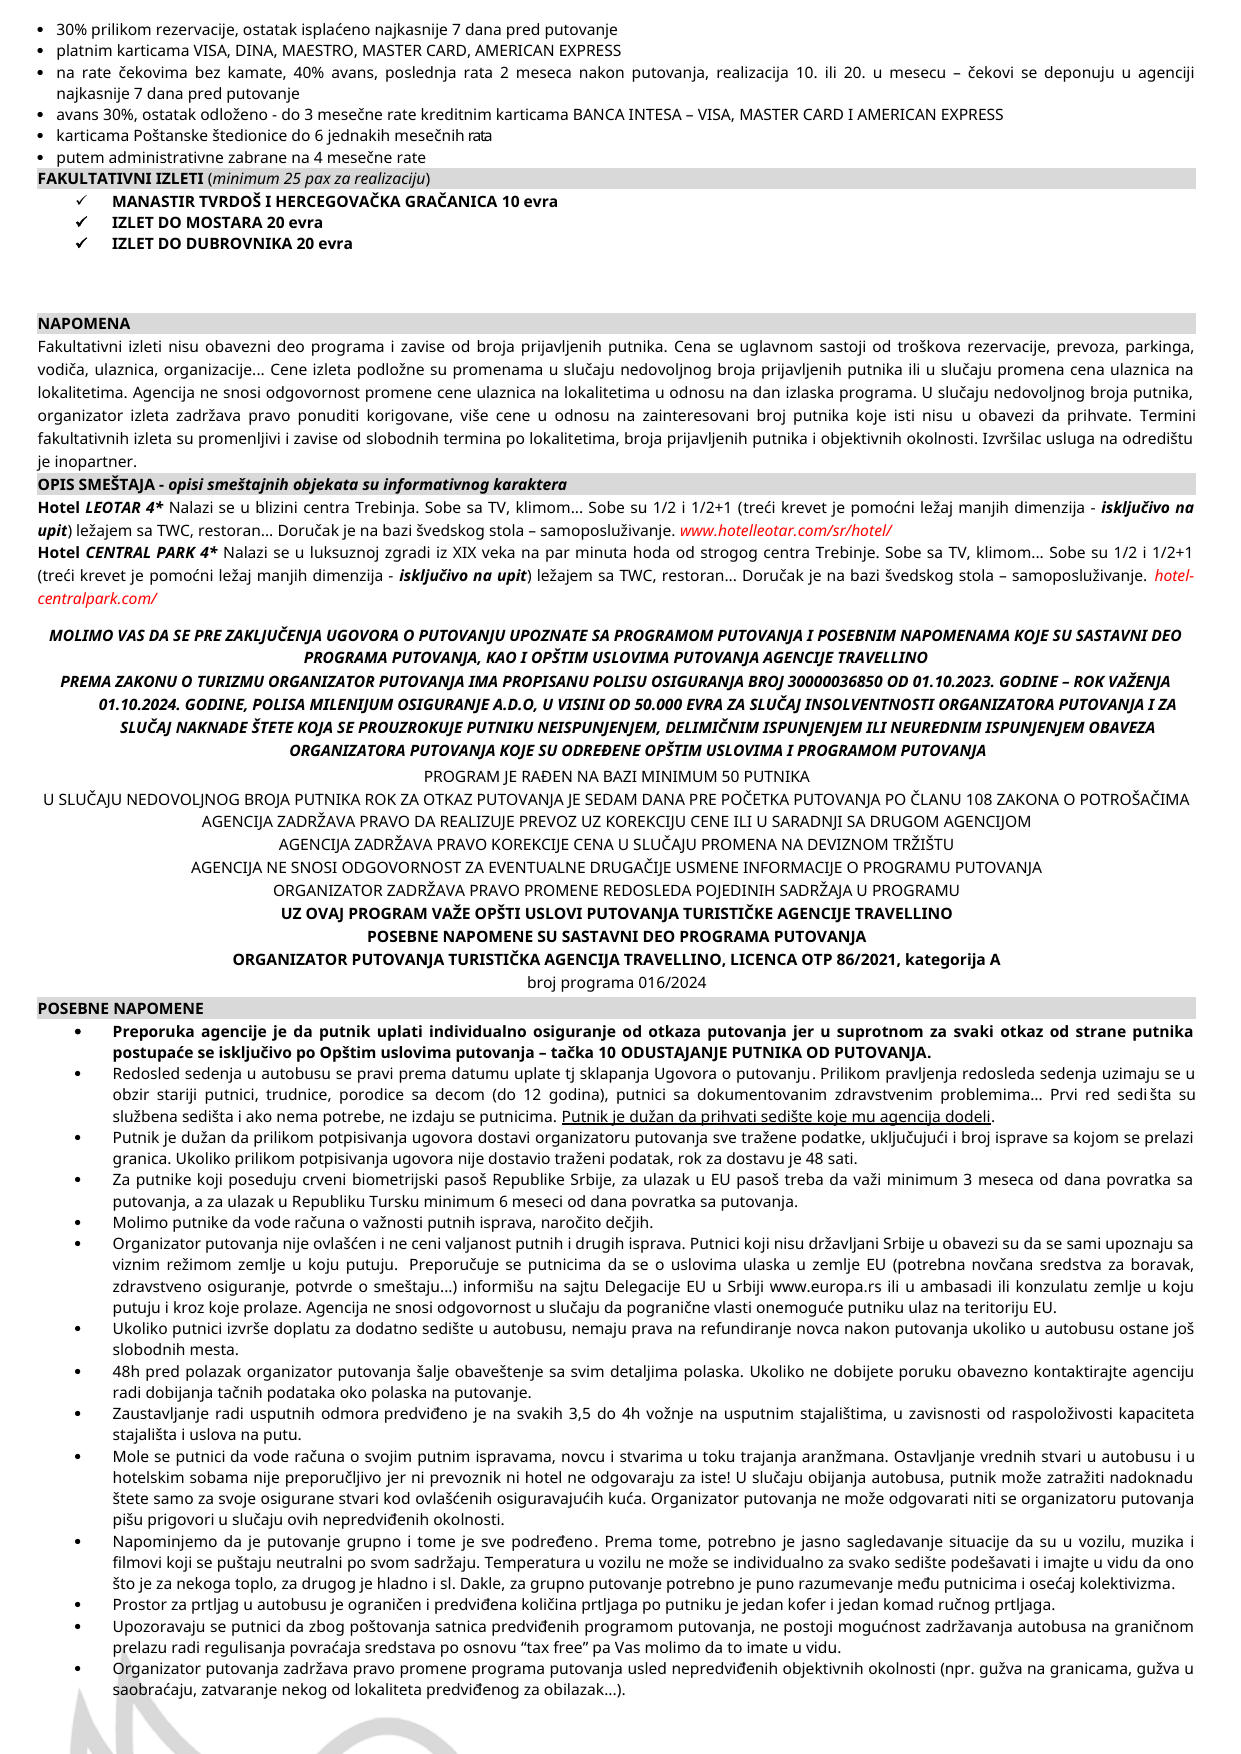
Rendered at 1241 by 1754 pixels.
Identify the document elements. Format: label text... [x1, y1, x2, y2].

text Fakultativni izleti nisu obavezni deo programa i zavise od broja prijavljenih putnika. Cena se uglavnom sastoji od troškova rezervacije, prevoza, parkinga, vodiča, ulaznica, organizacije... Cene izleta podložne su promenama u slučaju nedovoljnog broja prijavljenih putnika ili u slučaju promena cena ulaznica na lokalitetima. Agencija ne snosi odgovornost promene cene ulaznica na lokalitetima u odnosu na dan izlaska programa. U slučaju nedovoljnog broja putnika, organizator izleta zadržava pravo ponuditi korigovane, više cene u odnosu na zainteresovani broj putnika koje isti nisu u obavezi da prihvate. Termini fakultativnih izleta su promenljivi i zavise od slobodnih termina po lokalitetima, broja prijavljenih putnika i objektivnih okolnosti. Izvršilac usluga na odredištu je inopartner. [37, 336, 1196, 472]
list Redosled sedenja u autobusu se pravi prema datumu uplate tj sklapanja Ugovora o putovanju. Prilikom pravljenja redosleda sedenja uzimaju se u obzir stariji putnici, trudnice, porodice sa decom (do 12 godina), putnici sa dokumentovanim zdravstvenim problemima… Prvi red sedišta su službena sedišta i ako nema potrebe, ne izdaju se putnicima. Putnik je dužan da prihvati sedište koje mu agencija dodeli. [75, 1063, 1196, 1127]
list platnim karticama VISA, DINA, MAESTRO, MASTER CARD, AMERICAN EXPRESS [37, 40, 1196, 61]
text AGENCIJA ZADRŽAVA PRAVO KOREKCIJE CENA U SLUČAJU PROMENA NA DEVIZNOM TRŽIŠTU [37, 834, 1196, 855]
list Preporuka agencije je da putnik uplati individualno osiguranje od otkaza putovanja jer u suprotnom za svaki otkaz od strane putnika postupaće se isključivo po Opštim uslovima putovanja – tačka 10 ODUSTAJANJE PUTNIKA OD PUTOVANJA. [75, 1020, 1196, 1063]
text ORGANIZATOR PUTOVANJA TURISTIČKA AGENCIJA TRAVELLINO, LICENCA OTP 86/2021, kategorija A [37, 949, 1196, 970]
text AGENCIJA ZADRŽAVA PRAVO DA REALIZUJE PREVOZ UZ KOREKCIJU CENE ILI U SARADNJI SA DRUGOM AGENCIJOM [37, 811, 1196, 832]
list Molimo putnike da vode računa o važnosti putnih isprava, naročito dečjih. [75, 1212, 1196, 1233]
list 48h pred polazak organizator putovanja šalje obaveštenje sa svim detaljima polaska. Ukoliko ne dobijete poruku obavezno kontaktirajte agenciju radi dobijanja tačnih podataka oko polaska na putovanje. [75, 1360, 1196, 1403]
list Mole se putnici da vode računa o svojim putnim ispravama, novcu i stvarima u toku trajanja aranžmana. Ostavljanje vrednih stvari u autobusu i u hotelskim sobama nije preporučljivo jer ni prevoznik ni hotel ne odgovaraju za iste! U slučaju obijanja autobusa, putnik može zatražiti nadoknadu štete samo za svoje osigurane stvari kod ovlašćenih osiguravajućih kuća. Organizator putovanja ne može odgovarati niti se organizatoru putovanja pišu prigovori u slučaju ovih nepredviđenih okolnosti. [75, 1445, 1196, 1530]
text UZ OVAJ PROGRAM VAŽE OPŠTI USLOVI PUTOVANJA TURISTIČKE AGENCIJE TRAVELLINO [37, 903, 1196, 924]
text Hotel CENTRAL PARK 4* Nalazi se u luksuznoj zgradi iz XIX veka na par minuta hoda od strogog centra Trebinje. Sobe sa TV, klimom... Sobe su 1/2 i 1/2+1 (treći krevet je pomoćni ležaj manjih dimenzija - isključivo na upit) ležajem sa TWC, restoran... Doručak je na bazi švedskog stola – samoposluživanje. hotel-centralpark.com/ [37, 542, 1196, 609]
list 30% prilikom rezervacije, ostatak isplaćeno najkasnije 7 dana pred putovanje [37, 19, 1196, 40]
list karticama Poštanske štedionice do 6 jednakih mesečnih rata [37, 125, 1196, 146]
text AGENCIJA NE SNOSI ODGOVORNOST ZA EVENTUALNE DRUGAČIJE USMENE INFORMACIJE O PROGRAMU PUTOVANJA [37, 857, 1196, 878]
list putem administrativne zabrane na 4 mesečne rate [37, 146, 1196, 168]
text PREMA ZAKONU O TURIZMU ORGANIZATOR PUTOVANJA IMA PROPISANU POLISU OSIGURANJA BROJ 30000036850 OD 01.10.2023. GODINE – ROK VAŽENJA 01.10.2024. GODINE, POLISA MILENIJUM OSIGURANJE A.D.O, U VISINI OD 50.000 EVRA ZA SLUČAJ INSOLVENTNOSTI ORGANIZATORA PUTOVANJA I ZA SLUČAJ NAKNADE ŠTETE KOJA SE PROUZROKUJE PUTNIKU NEISPUNJENJEM, DELIMIČNIM ISPUNJENJEM ILI NEUREDNIM ISPUNJENJEM OBAVEZA ORGANIZATORA PUTOVANJA KOJE SU ODREĐENE OPŠTIM USLOVIMA I PROGRAMOM PUTOVANJA [37, 671, 1196, 761]
text NAPOMENA [37, 313, 1196, 334]
list MANASTIR TVRDOŠ I HERCEGOVAČKA GRAČANICA 10 evra [75, 191, 1196, 212]
subtitle MOLIMO VAS DA SE PRE ZAKLJUČENJA UGOVORA O PUTOVANJU UPOZNATE SA PROGRAMOM PUTOVANJA I POSEBNIM NAPOMENAMA KOJE SU SASTAVNI DEO PROGRAMA PUTOVANJA, KAO I OPŠTIM USLOVIMA PUTOVANJA AGENCIJE TRAVELLINO [37, 625, 1196, 668]
text POSEBNE NAPOMENE SU SASTAVNI DEO PROGRAMA PUTOVANJA [37, 926, 1196, 947]
list Prostor za prtljag u autobusu je ograničen i predviđena količina prtljaga po putniku je jedan kofer i jedan komad ručnog prtljaga. [75, 1594, 1196, 1615]
text POSEBNE NAPOMENE [37, 997, 1196, 1019]
list Za putnike koji poseduju crveni biometrijski pasoš Republike Srbije, za ulazak u EU pasoš treba da važi minimum 3 meseca od dana povratka sa putovanja, a za ulazak u Republiku Tursku minimum 6 meseci od dana povratka sa putovanja. [75, 1169, 1196, 1212]
text FAKULTATIVNI IZLETI (minimum 25 pax za realizaciju) [37, 168, 1196, 189]
picture [61, 1643, 536, 1754]
list Ukoliko putnici izvrše doplatu za dodatno sedište u autobusu, nemaju prava na refundiranje novca nakon putovanja ukoliko u autobusu ostane još slobodnih mesta. [75, 1318, 1196, 1360]
list Zaustavljanje radi usputnih odmora predviđeno je na svakih 3,5 do 4h vožnje na usputnim stajalištima, u zavisnosti od raspoloživosti kapaciteta stajališta i uslova na putu. [75, 1403, 1196, 1445]
list Organizator putovanja zadržava pravo promene programa putovanja usled nepredviđenih objektivnih okolnosti (npr. gužva na granicama, gužva u saobraćaju, zatvaranje nekog od lokaliteta predviđenog za obilazak...). [75, 1658, 1196, 1700]
list na rate čekovima bez kamate, 40% avans, poslednja rata 2 meseca nakon putovanja, realizacija 10. ili 20. u mesecu – čekovi se deponuju u agenciji najkasnije 7 dana pred putovanje [37, 61, 1196, 104]
list Upozoravaju se putnici da zbog poštovanja satnica predviđenih programom putovanja, ne postoji mogućnost zadržavanja autobusa na graničnom prelazu radi regulisanja povraćaja sredstava po osnovu “tax free” pa Vas molimo da to imate u vidu. [75, 1615, 1196, 1658]
text Hotel LEOTAR 4* Nalazi se u blizini centra Trebinja. Sobe sa TV, klimom... Sobe su 1/2 i 1/2+1 (treći krevet je pomoćni ležaj manjih dimenzija - isključivo na upit) ležajem sa TWC, restoran... Doručak je na bazi švedskog stola – samoposluživanje. www.hotelleotar.com/sr/hotel/ [37, 496, 1196, 541]
list IZLET DO MOSTARA 20 evra [75, 212, 1196, 233]
list Organizator putovanja nije ovlašćen i ne ceni valjanost putnih i drugih isprava. Putnici koji nisu državljani Srbije u obavezi su da se sami upoznaju sa viznim režimom zemlje u koju putuju. Preporučuje se putnicima da se o uslovima ulaska u zemlje EU (potrebna novčana sredstva za boravak, zdravstveno osiguranje, potvrde o smeštaju...) informišu na sajtu Delegacije EU u Srbiji www.europa.rs ili u ambasadi ili konzulatu zemlje u koju putuju i kroz koje prolaze. Agencija ne snosi odgovornost u slučaju da pogranične vlasti onemoguće putniku ulaz na teritoriju EU. [75, 1233, 1196, 1318]
text ORGANIZATOR ZADRŽAVA PRAVO PROMENE REDOSLEDA POJEDINIH SADRŽAJA U PROGRAMU [37, 880, 1196, 901]
list Napominjemo da je putovanje grupno i tome je sve podređeno. Prema tome, potrebno je jasno sagledavanje situacije da su u vozilu, muzika i filmovi koji se puštaju neutralni po svom sadržaju. Temperatura u vozilu ne može se individualno za svako sedište podešavati i imajte u vidu da ono što je za nekoga toplo, za drugog je hladno i sl. Dakle, za grupno putovanje potrebno je puno razumevanje među putnicima i osećaj kolektivizma. [75, 1530, 1196, 1594]
text broj programa 016/2024 [37, 972, 1196, 993]
text PROGRAM JE RAĐEN NA BAZI MINIMUM 50 PUTNIKA [37, 765, 1196, 787]
text OPIS SMEŠTAJA - opisi smeštajnih objekata su informativnog karaktera [37, 473, 1196, 495]
text U SLUČAJU NEDOVOLJNOG BROJA PUTNIKA ROK ZA OTKAZ PUTOVANJA JE SEDAM DANA PRE POČETKA PUTOVANJA PO ČLANU 108 ZAKONA O POTROŠAČIMA [37, 788, 1196, 809]
list Putnik je dužan da prilikom potpisivanja ugovora dostavi organizatoru putovanja sve tražene podatke, uključujući i broj isprave sa kojom se prelazi granica. Ukoliko prilikom potpisivanja ugovora nije dostavio traženi podatak, rok za dostavu je 48 sati. [75, 1127, 1196, 1169]
list avans 30%, ostatak odloženo - do 3 mesečne rate kreditnim karticama BANCA INTESA – VISA, MASTER CARD I AMERICAN EXPRESS [37, 104, 1196, 125]
list IZLET DO DUBROVNIKA 20 evra [75, 233, 1196, 254]
